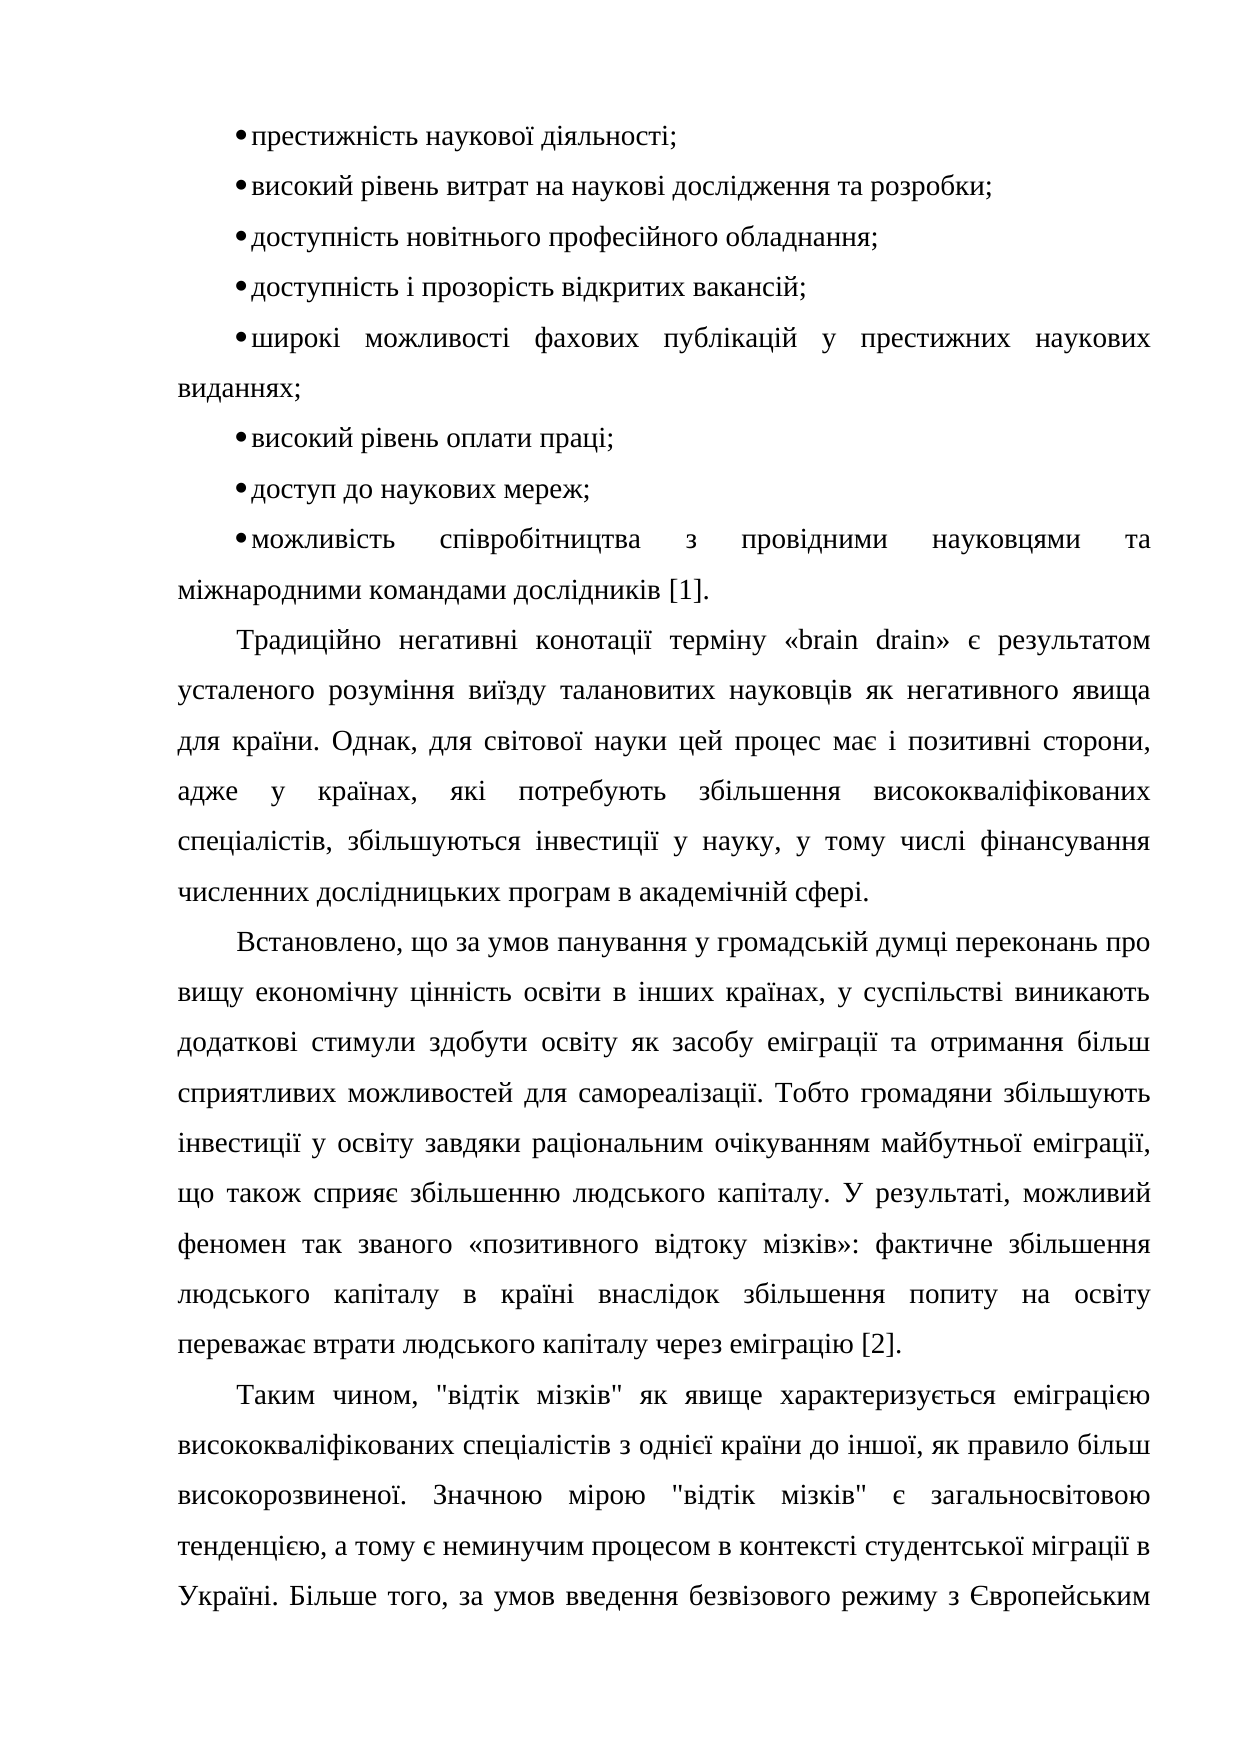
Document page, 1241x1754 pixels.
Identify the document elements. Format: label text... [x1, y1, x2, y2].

list високий рівень витрат на наукові дослідження та розробки; [177, 168, 1152, 202]
list високий рівень оплати праці; [177, 421, 1152, 454]
list можливість співробітництва з провідними науковцями та міжнародними командами дослідників [1]. [177, 521, 1152, 605]
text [177, 1377, 1152, 1612]
list доступність новітнього професійного обладнання; [177, 219, 1152, 253]
list доступність і прозорість відкритих вакансій; [177, 269, 1152, 303]
list престижність наукової діяльності; [177, 118, 1152, 152]
list широкі можливості фахових публікацій у престижних наукових виданнях; [177, 320, 1152, 404]
text Традиційно негативні конотації терміну «brain drain» є результатом усталеного розуміння виїзду талановитих науковців як негативного явища для країни. Однак, для світової науки цей процес має і позитивні сторони, адже у країнах, які потребують збільшення висококваліфікованих спеціалістів, збільшуються інвестиції у науку, у тому числі фінансування численних дослідницьких програм в академічній сфері. [177, 622, 1152, 907]
list доступ до наукових мереж; [177, 471, 1152, 504]
text Встановлено, що за умов панування у громадській думці переконань про вищу економічну цінність освіти в інших країнах, у суспільстві виникають додаткові стимули здобути освіту як засобу еміграції та отримання більш сприятливих можливостей для самореалізації. Тобто громадяни збільшують інвестиції у освіту завдяки раціональним очікуванням майбутньої еміграції, що також сприяє збільшенню людського капіталу. У результаті, можливий феномен так званого «позитивного відтоку мізків»: фактичне збільшення людського капіталу в країні внаслідок збільшення попиту на освіту переважає втрати людського капіталу через еміграцію [2]. [177, 924, 1152, 1360]
